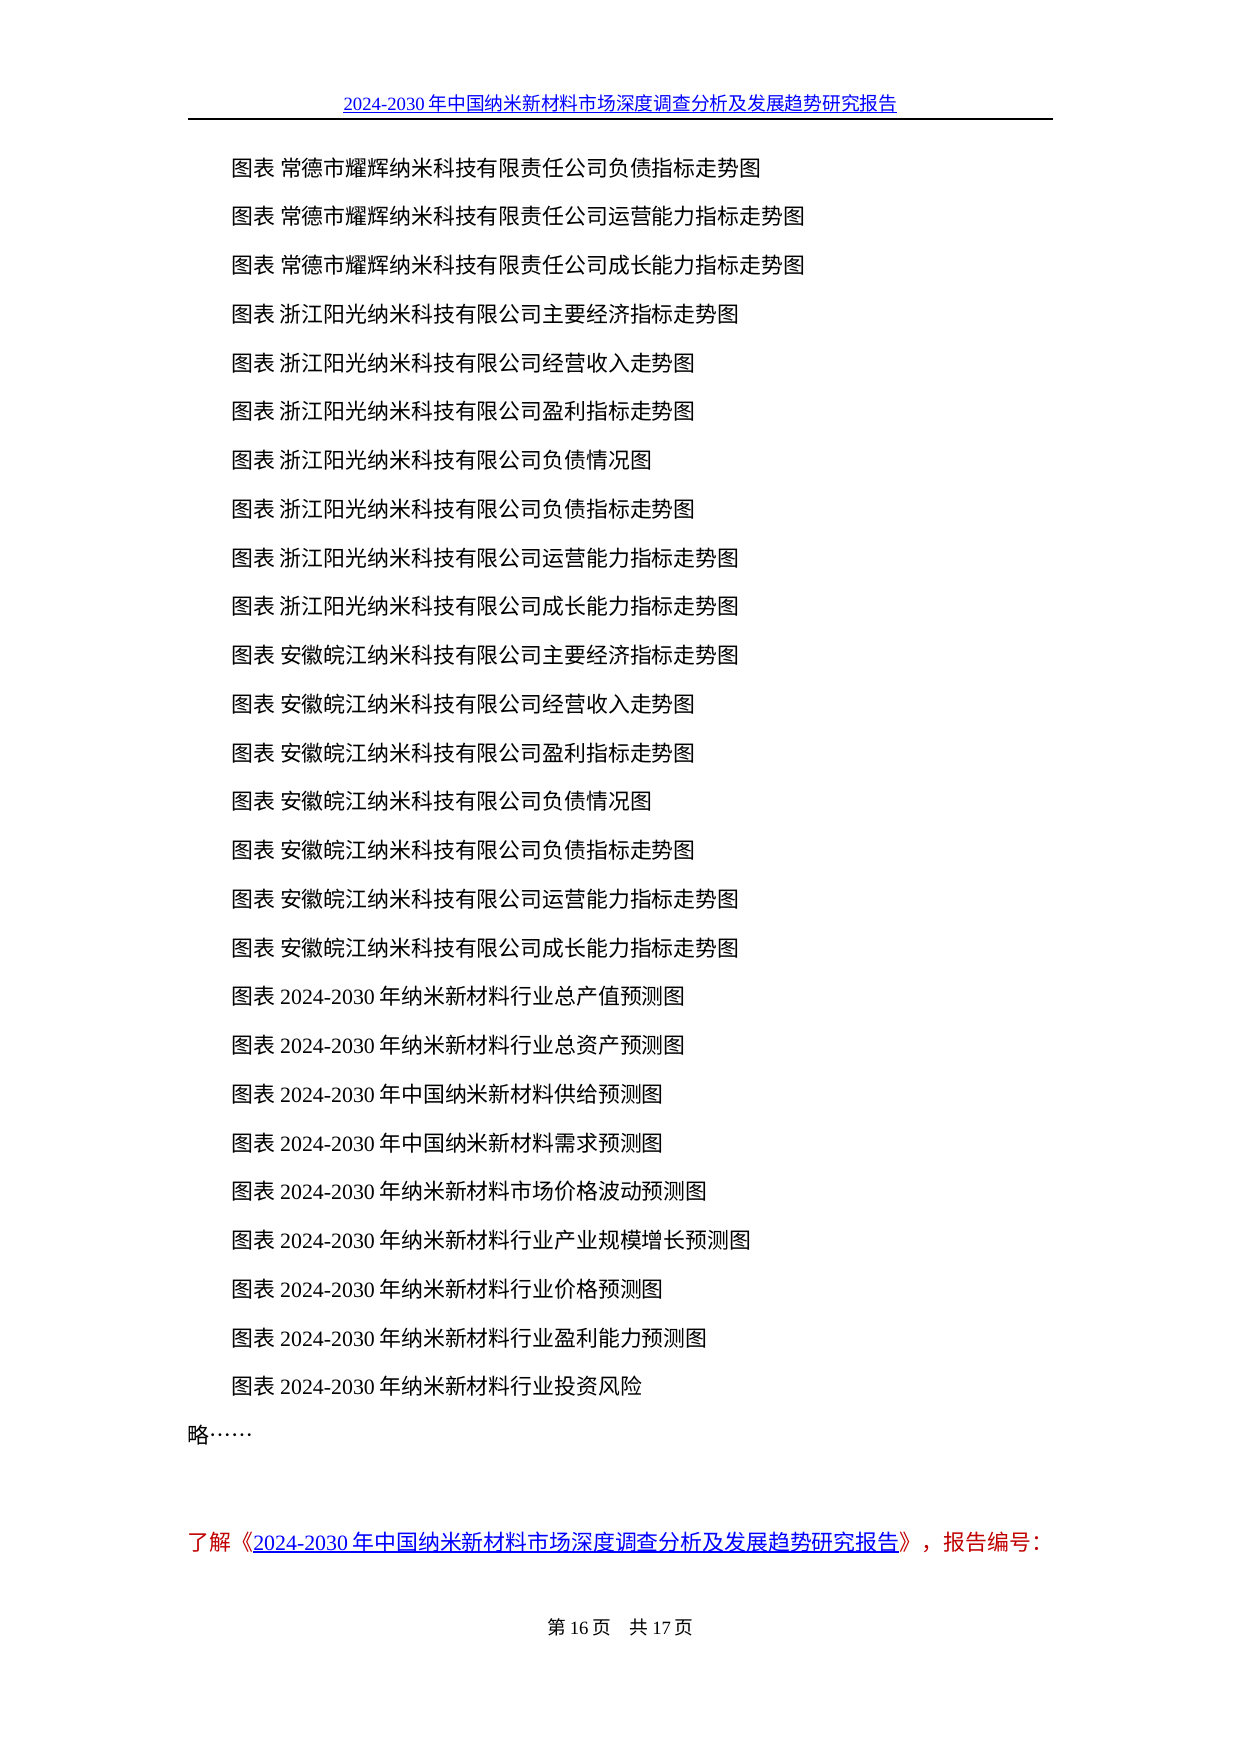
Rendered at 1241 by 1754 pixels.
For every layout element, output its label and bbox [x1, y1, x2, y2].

text [187, 1524, 1053, 1557]
text [187, 150, 1053, 1450]
